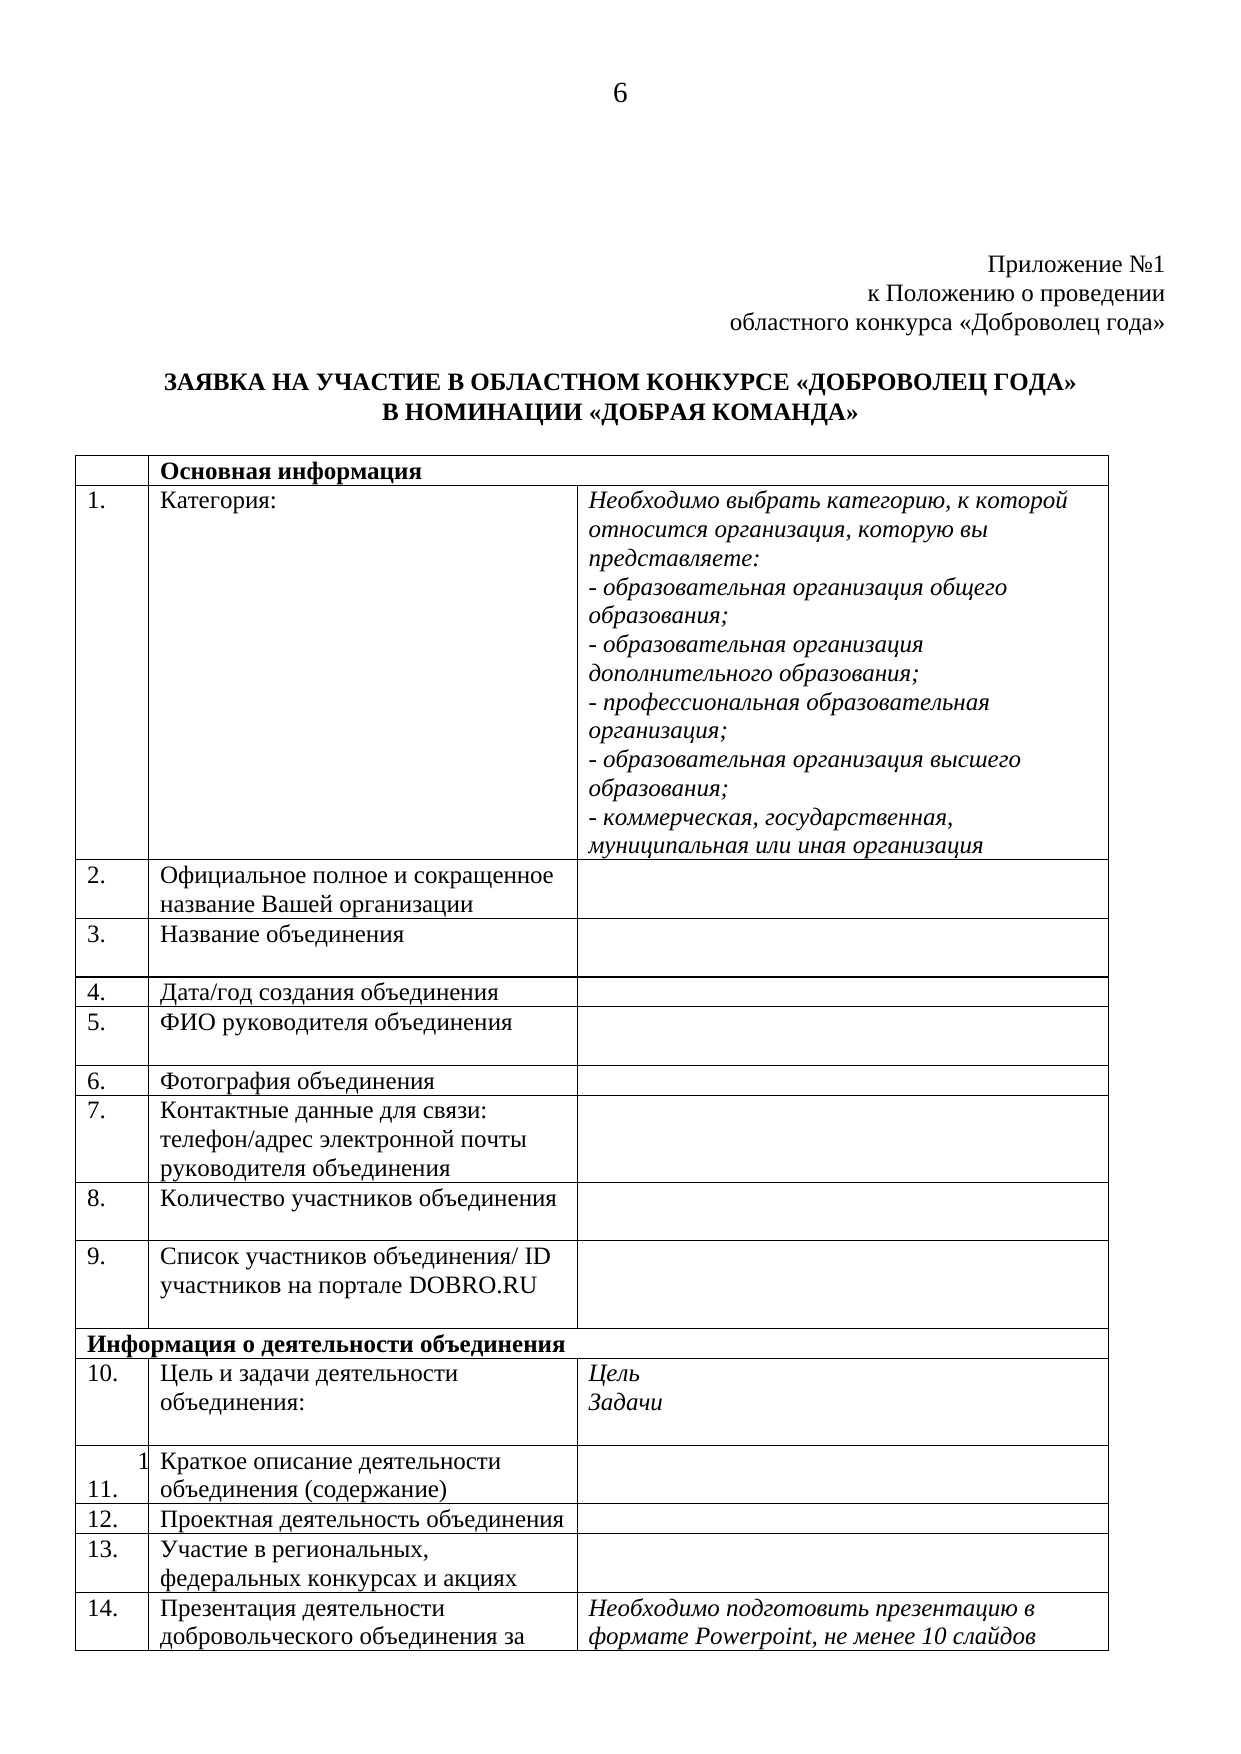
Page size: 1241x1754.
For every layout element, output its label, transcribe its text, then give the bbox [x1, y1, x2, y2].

table_cell 9. [76, 1241, 148, 1328]
table_cell Название объединения [149, 919, 577, 976]
table_cell Категория: [149, 486, 577, 859]
text областного конкурса «Доброволец года» [75, 307, 1165, 335]
table_cell [578, 1096, 1108, 1182]
text В НОМИНАЦИИ «ДОБРАЯ КОМАНДА» [75, 396, 1165, 426]
table_cell 7. [76, 1096, 148, 1182]
text к Положению о проведении [75, 278, 1165, 307]
table_cell [578, 1007, 1108, 1065]
table_cell [578, 1504, 1108, 1533]
table_cell Контактные данные для связи: телефон/адрес электронной почты руководителя объединения [149, 1096, 577, 1182]
table_cell Дата/год создания объединения [149, 978, 577, 1006]
table_cell Фотография объединения [149, 1066, 577, 1094]
table_cell [578, 919, 1108, 976]
table_cell Список участников объединения/ ID участников на портале DOBRO.RU [149, 1241, 577, 1328]
table_cell Необходимо выбрать категорию, к которой относится организация, которую вы представляете: - образовательная организация общего образования; - образовательная организация дополнительного образования; - профессиональная образовательная организация; - образовательная организация высшего образования; - коммерческая, государственная, муниципальная или иная организация [578, 486, 1108, 859]
table_cell [578, 1241, 1108, 1328]
table_cell [578, 1534, 1108, 1592]
table_cell [578, 1446, 1108, 1503]
table_cell 10. [76, 1359, 148, 1445]
table_cell 6. [76, 1066, 148, 1094]
table_header [76, 456, 148, 484]
table_cell 3. [76, 919, 148, 976]
table_cell Участие в региональных, федеральных конкурсах и акциях [149, 1534, 577, 1592]
table_cell Цель Задачи [578, 1359, 1108, 1445]
table_cell 14. [76, 1593, 148, 1650]
table_cell Официальное полное и сокращенное название Вашей организации [149, 860, 577, 918]
table_cell 1. [76, 486, 148, 859]
table_cell 5. [76, 1007, 148, 1065]
table_cell 12. [76, 1504, 148, 1533]
table_cell ФИО руководителя объединения [149, 1007, 577, 1065]
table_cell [578, 1593, 1108, 1650]
text Приложение №1 [75, 249, 1165, 278]
table_cell [578, 1183, 1108, 1240]
table_cell Информация о деятельности объединения [76, 1329, 1108, 1357]
table_cell [578, 1066, 1108, 1094]
table_cell 111. [76, 1446, 148, 1503]
table_header Основная информация [149, 456, 1108, 484]
table_cell Цель и задачи деятельности объединения: [149, 1359, 577, 1445]
table_cell Количество участников объединения [149, 1183, 577, 1240]
table_cell Краткое описание деятельности объединения (содержание) [149, 1446, 577, 1503]
table_cell [578, 860, 1108, 918]
table_cell Проектная деятельность объединения [149, 1504, 577, 1533]
table_cell [578, 978, 1108, 1006]
table_cell 4. [76, 978, 148, 1006]
text ЗАЯВКА НА УЧАСТИЕ В ОБЛАСТНОМ КОНКУРСЕ «ДОБРОВОЛЕЦ ГОДА» [75, 366, 1165, 396]
table_cell 8. [76, 1183, 148, 1240]
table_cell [149, 1593, 577, 1650]
table_cell 13. [76, 1534, 148, 1592]
table_cell 2. [76, 860, 148, 918]
